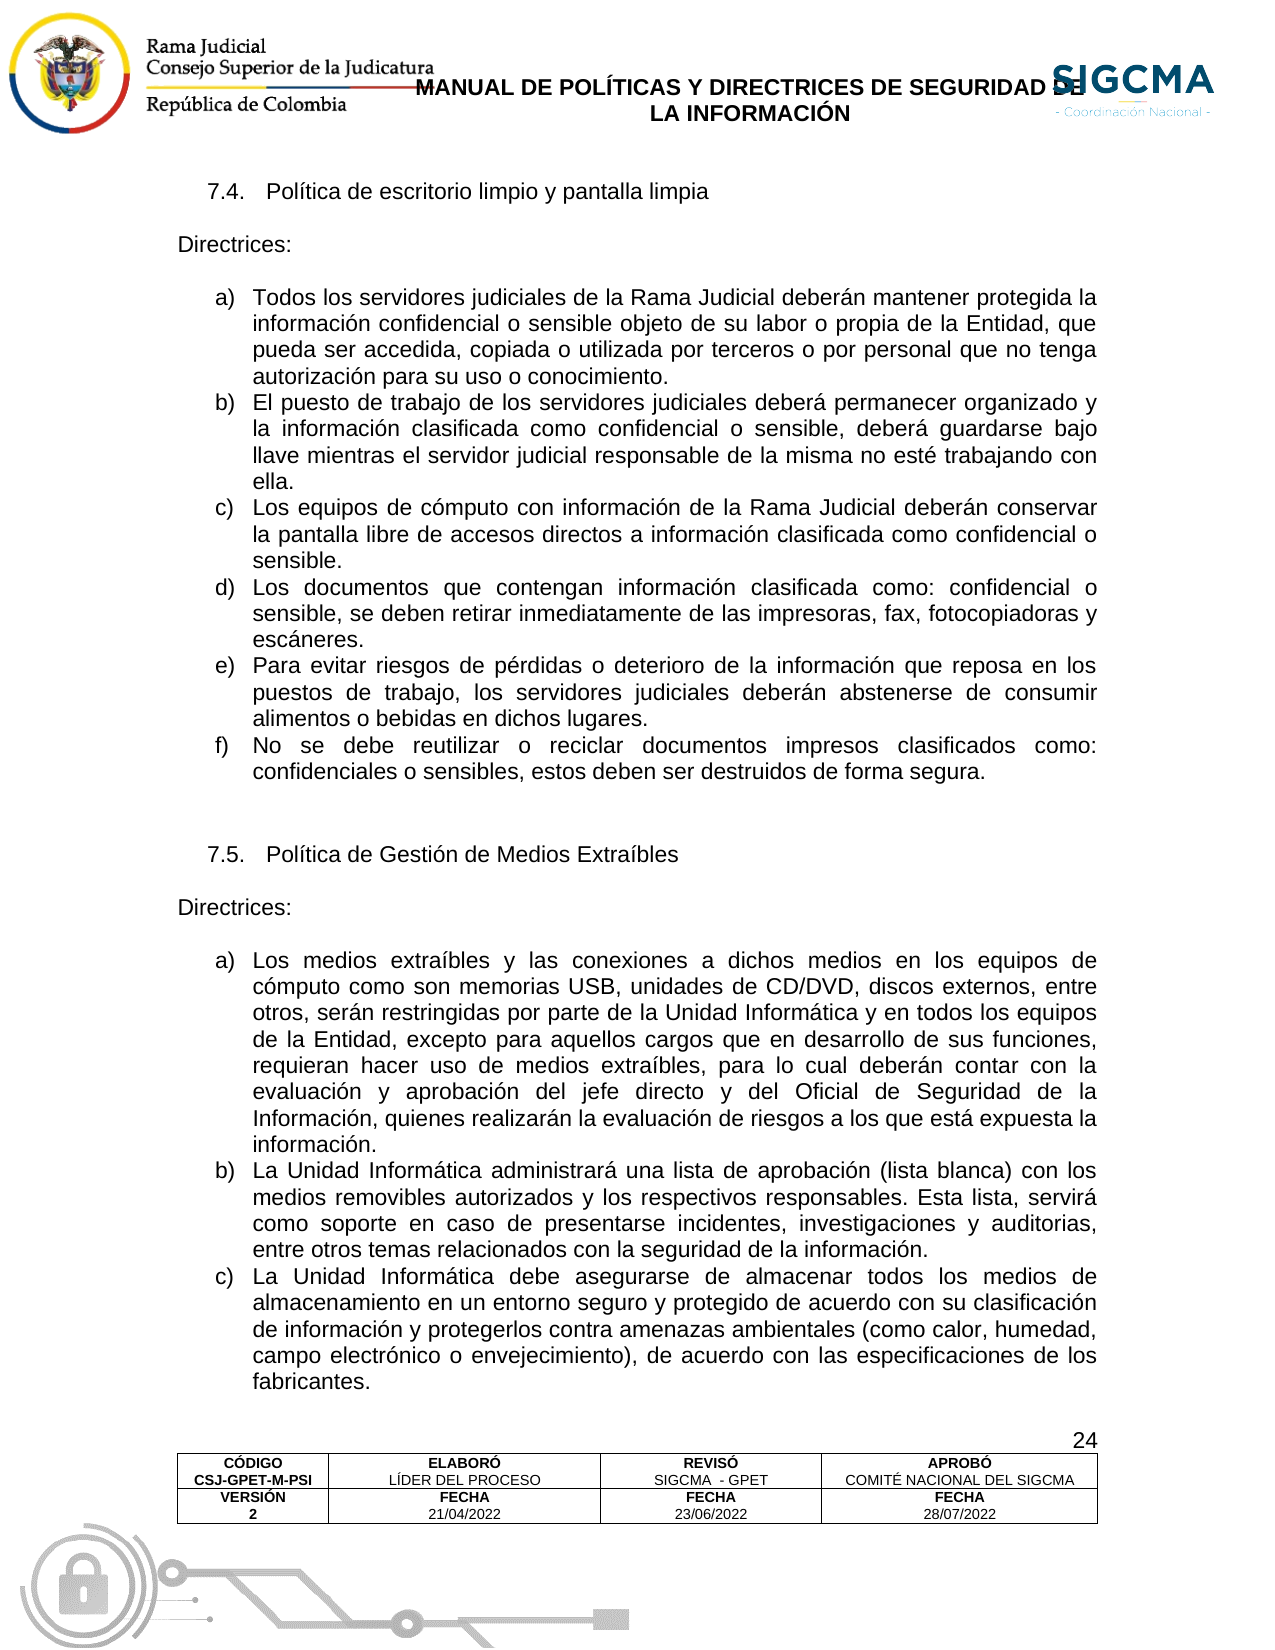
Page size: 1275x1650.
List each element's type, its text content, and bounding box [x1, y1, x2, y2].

list Los medios extraíbles y las conexiones a dichos medios en los equipos de cómputo como son memorias USB, unidades de CD/DVD, discos externos, entre otros, serán restringidas por parte de la Unidad Informática y en todos los equipos de la Entidad, excepto para aquellos cargos que en desarrollo de sus funciones, requieran hacer uso de medios extraíbles, para lo cual deberán contar con la evaluación y aprobación del jefe directo y del Oficial de Seguridad de la Información, quienes realizarán la evaluación de riesgos a los que está expuesta la información. [215, 947, 1098, 1157]
list El puesto de trabajo de los servidores judiciales deberá permanecer organizado y la información clasificada como confidencial o sensible, deberá guardarse bajo llave mientras el servidor judicial responsable de la misma no esté trabajando con ella. [215, 389, 1098, 494]
picture [1048, 60, 1218, 119]
subtitle Política de escritorio limpio y pantalla limpia [207, 178, 1098, 204]
list Para evitar riesgos de pérdidas o deterioro de la información que reposa en los puestos de trabajo, los servidores judiciales deberán abstenerse de consumir alimentos o bebidas en dichos lugares. [215, 652, 1098, 732]
picture [0, 2, 444, 146]
list Los documentos que contengan información clasificada como: confidencial o sensible, se deben retirar inmediatamente de las impresoras, fax, fotocopiadoras y escáneres. [215, 573, 1098, 652]
list La Unidad Informática administrará una lista de aprobación (lista blanca) con los medios removibles autorizados y los respectivos responsables. Esta lista, servirá como soporte en caso de presentarse incidentes, investigaciones y auditorias, entre otros temas relacionados con la seguridad de la información. [215, 1157, 1098, 1263]
text Directrices: [177, 894, 1098, 920]
text Directrices: [177, 231, 1098, 257]
subtitle Política de Gestión de Medios Extraíbles [207, 841, 1098, 867]
list Todos los servidores judiciales de la Rama Judicial deberán mantener protegida la información confidencial o sensible objeto de su labor o propia de la Entidad, que pueda ser accedida, copiada o utilizada por terceros o por personal que no tenga autorización para su uso o conocimiento. [215, 283, 1098, 389]
list La Unidad Informática debe asegurarse de almacenar todos los medios de almacenamiento en un entorno seguro y protegido de acuerdo con su clasificación de información y protegerlos contra amenazas ambientales (como calor, humedad, campo electrónico o envejecimiento), de acuerdo con las especificaciones de los fabricantes. [215, 1263, 1098, 1394]
picture [0, 709, 1275, 1648]
list Los equipos de cómputo con información de la Rama Judicial deberán conservar la pantalla libre de accesos directos a información clasificada como confidencial o sensible. [215, 494, 1098, 573]
list No se debe reutilizar o reciclar documentos impresos clasificados como: confidenciales o sensibles, estos deben ser destruidos de forma segura. [215, 732, 1098, 784]
